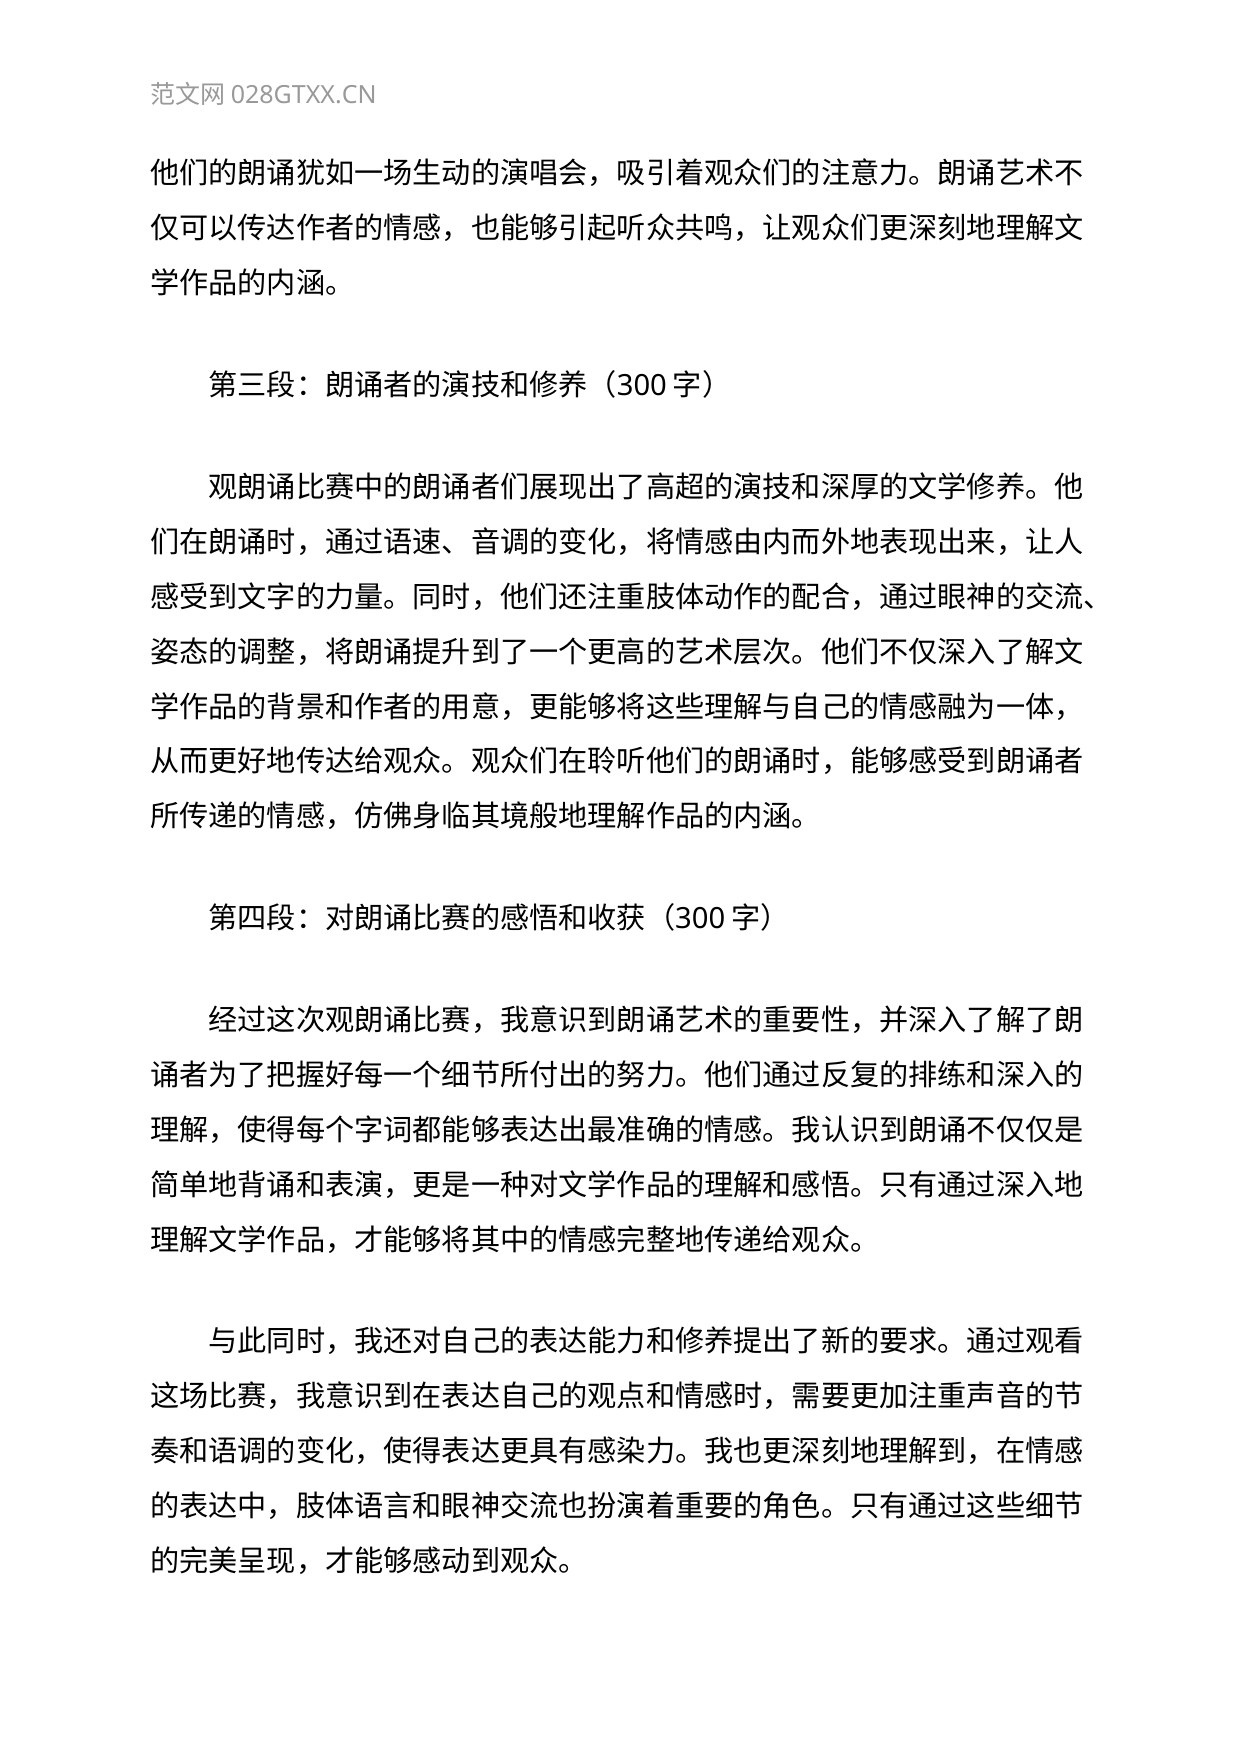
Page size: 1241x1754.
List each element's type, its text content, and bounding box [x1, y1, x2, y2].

text 第三段：朗诵者的演技和修养（300字） [150, 362, 1090, 404]
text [150, 150, 1090, 302]
text 经过这次观朗诵比赛，我意识到朗诵艺术的重要性，并深入了解了朗诵者为了把握好每一个细节所付出的努力。他们通过反复的排练和深入的理解，使得每个字词都能够表达出最准确的情感。我认识到朗诵不仅仅是简单地背诵和表演，更是一种对文学作品的理解和感悟。只有通过深入地理解文学作品，才能够将其中的情感完整地传递给观众。 [150, 997, 1090, 1258]
text 观朗诵比赛中的朗诵者们展现出了高超的演技和深厚的文学修养。他们在朗诵时，通过语速、音调的变化，将情感由内而外地表现出来，让人感受到文字的力量。同时，他们还注重肢体动作的配合，通过眼神的交流、姿态的调整，将朗诵提升到了一个更高的艺术层次。他们不仅深入了解文学作品的背景和作者的用意，更能够将这些理解与自己的情感融为一体，从而更好地传达给观众。观众们在聆听他们的朗诵时，能够感受到朗诵者所传递的情感，仿佛身临其境般地理解作品的内涵。 [150, 463, 1090, 835]
text 与此同时，我还对自己的表达能力和修养提出了新的要求。通过观看这场比赛，我意识到在表达自己的观点和情感时，需要更加注重声音的节奏和语调的变化，使得表达更具有感染力。我也更深刻地理解到，在情感的表达中，肢体语言和眼神交流也扮演着重要的角色。只有通过这些细节的完美呈现，才能够感动到观众。 [150, 1318, 1090, 1580]
text 第四段：对朗诵比赛的感悟和收获（300字） [150, 895, 1090, 937]
